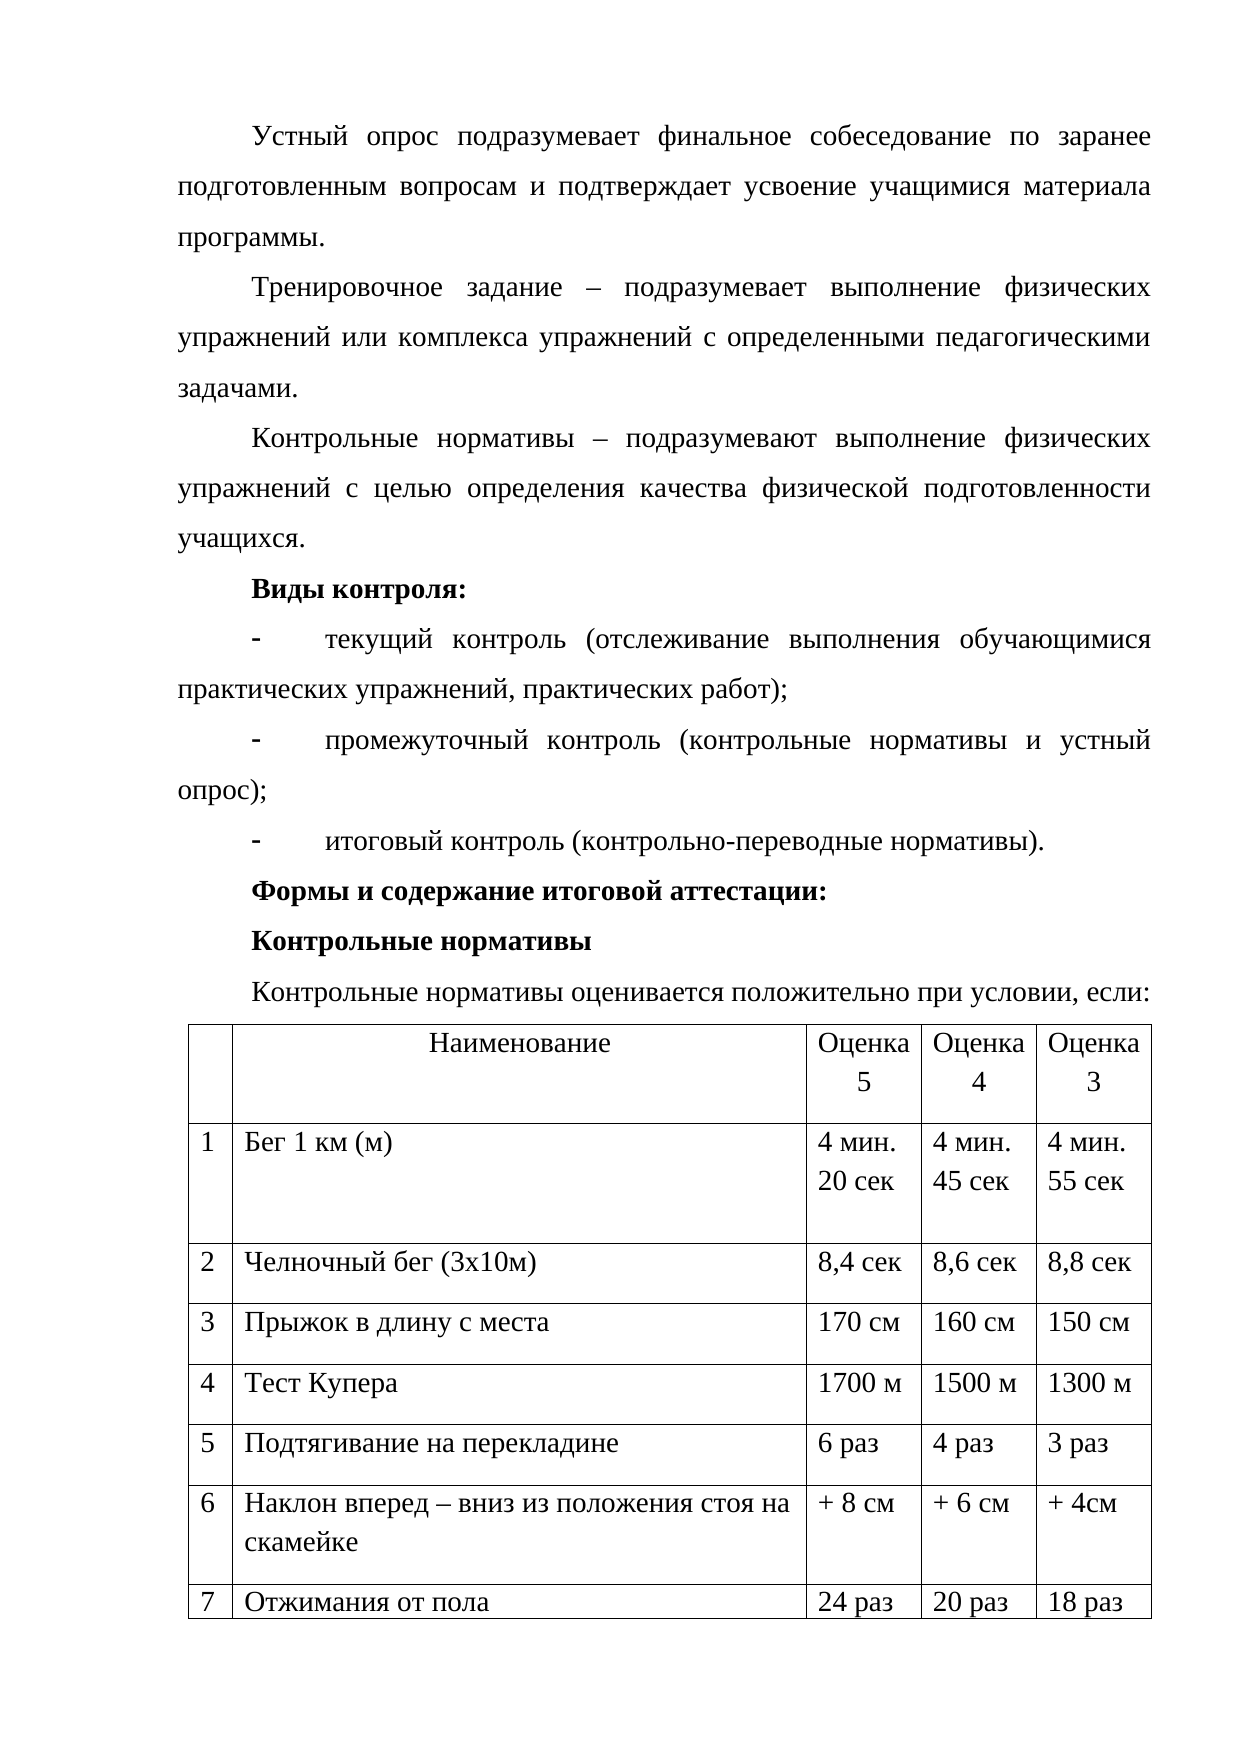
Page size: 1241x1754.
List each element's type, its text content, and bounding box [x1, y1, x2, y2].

table_cell 20 раз [922, 1585, 1036, 1618]
table_cell 170 см [807, 1304, 921, 1364]
table_cell 7 [189, 1585, 232, 1618]
table_cell Челночный бег (3х10м) [233, 1244, 806, 1303]
text Тренировочное задание – подразумевает выполнение физических упражнений или комплекса упражнений с определенными педагогическими задачами. [177, 269, 1152, 403]
table_cell 5 [189, 1425, 232, 1484]
table_cell Наклон вперед – вниз из положения стоя на скамейке [233, 1486, 806, 1583]
table_cell 18 раз [1037, 1585, 1151, 1618]
table_cell Прыжок в длину с места [233, 1304, 806, 1364]
table_cell 4 раз [922, 1425, 1036, 1484]
table_cell 3 раз [1037, 1425, 1151, 1484]
text Виды контроля: [177, 571, 1152, 604]
table_header [189, 1025, 232, 1123]
table_cell + 4см [1037, 1486, 1151, 1583]
table_cell 1500 м [922, 1365, 1036, 1424]
table_cell Подтягивание на перекладине [233, 1425, 806, 1484]
list итоговый контроль (контрольно-переводные нормативы). [177, 823, 1152, 856]
list промежуточный контроль (контрольные нормативы и устный опрос); [177, 722, 1152, 806]
table_cell 4 мин. 20 сек [807, 1124, 921, 1243]
table_cell + 8 см [807, 1486, 921, 1583]
table_cell Тест Купера [233, 1365, 806, 1424]
table_cell Отжимания от пола [233, 1585, 806, 1618]
table_cell 4 мин. 55 сек [1037, 1124, 1151, 1243]
text Формы и содержание итоговой аттестации: [177, 873, 1152, 907]
text Контрольные нормативы – подразумевают выполнение физических упражнений с целью определения качества физической подготовленности учащихся. [177, 420, 1152, 554]
table_cell 6 [189, 1486, 232, 1583]
table_cell 2 [189, 1244, 232, 1303]
table_cell 150 см [1037, 1304, 1151, 1364]
table_cell 3 [189, 1304, 232, 1364]
table_cell 4 [189, 1365, 232, 1424]
table_cell 24 раз [807, 1585, 921, 1618]
table_cell 160 см [922, 1304, 1036, 1364]
text Контрольные нормативы оценивается положительно при условии, если: [177, 974, 1152, 1007]
table_cell 8,4 сек [807, 1244, 921, 1303]
table_cell 1300 м [1037, 1365, 1151, 1424]
table_cell 8,8 сек [1037, 1244, 1151, 1303]
table_cell + 6 см [922, 1486, 1036, 1583]
text Устный опрос подразумевает финальное собеседование по заранее подготовленным вопросам и подтверждает усвоение учащимися материала программы. [177, 118, 1152, 252]
table_cell 4 мин. 45 сек [922, 1124, 1036, 1243]
table_cell 1700 м [807, 1365, 921, 1424]
table_header Оценка 5 [807, 1025, 921, 1123]
table_cell 6 раз [807, 1425, 921, 1484]
table_cell 8,6 сек [922, 1244, 1036, 1303]
table_header Оценка 4 [922, 1025, 1036, 1123]
table_cell Бег 1 км (м) [233, 1124, 806, 1243]
table_header Оценка 3 [1037, 1025, 1151, 1123]
table_cell 1 [189, 1124, 232, 1243]
text Контрольные нормативы [177, 923, 1152, 957]
table_header Наименование [233, 1025, 806, 1123]
list текущий контроль (отслеживание выполнения обучающимися практических упражнений, практических работ); [177, 621, 1152, 705]
